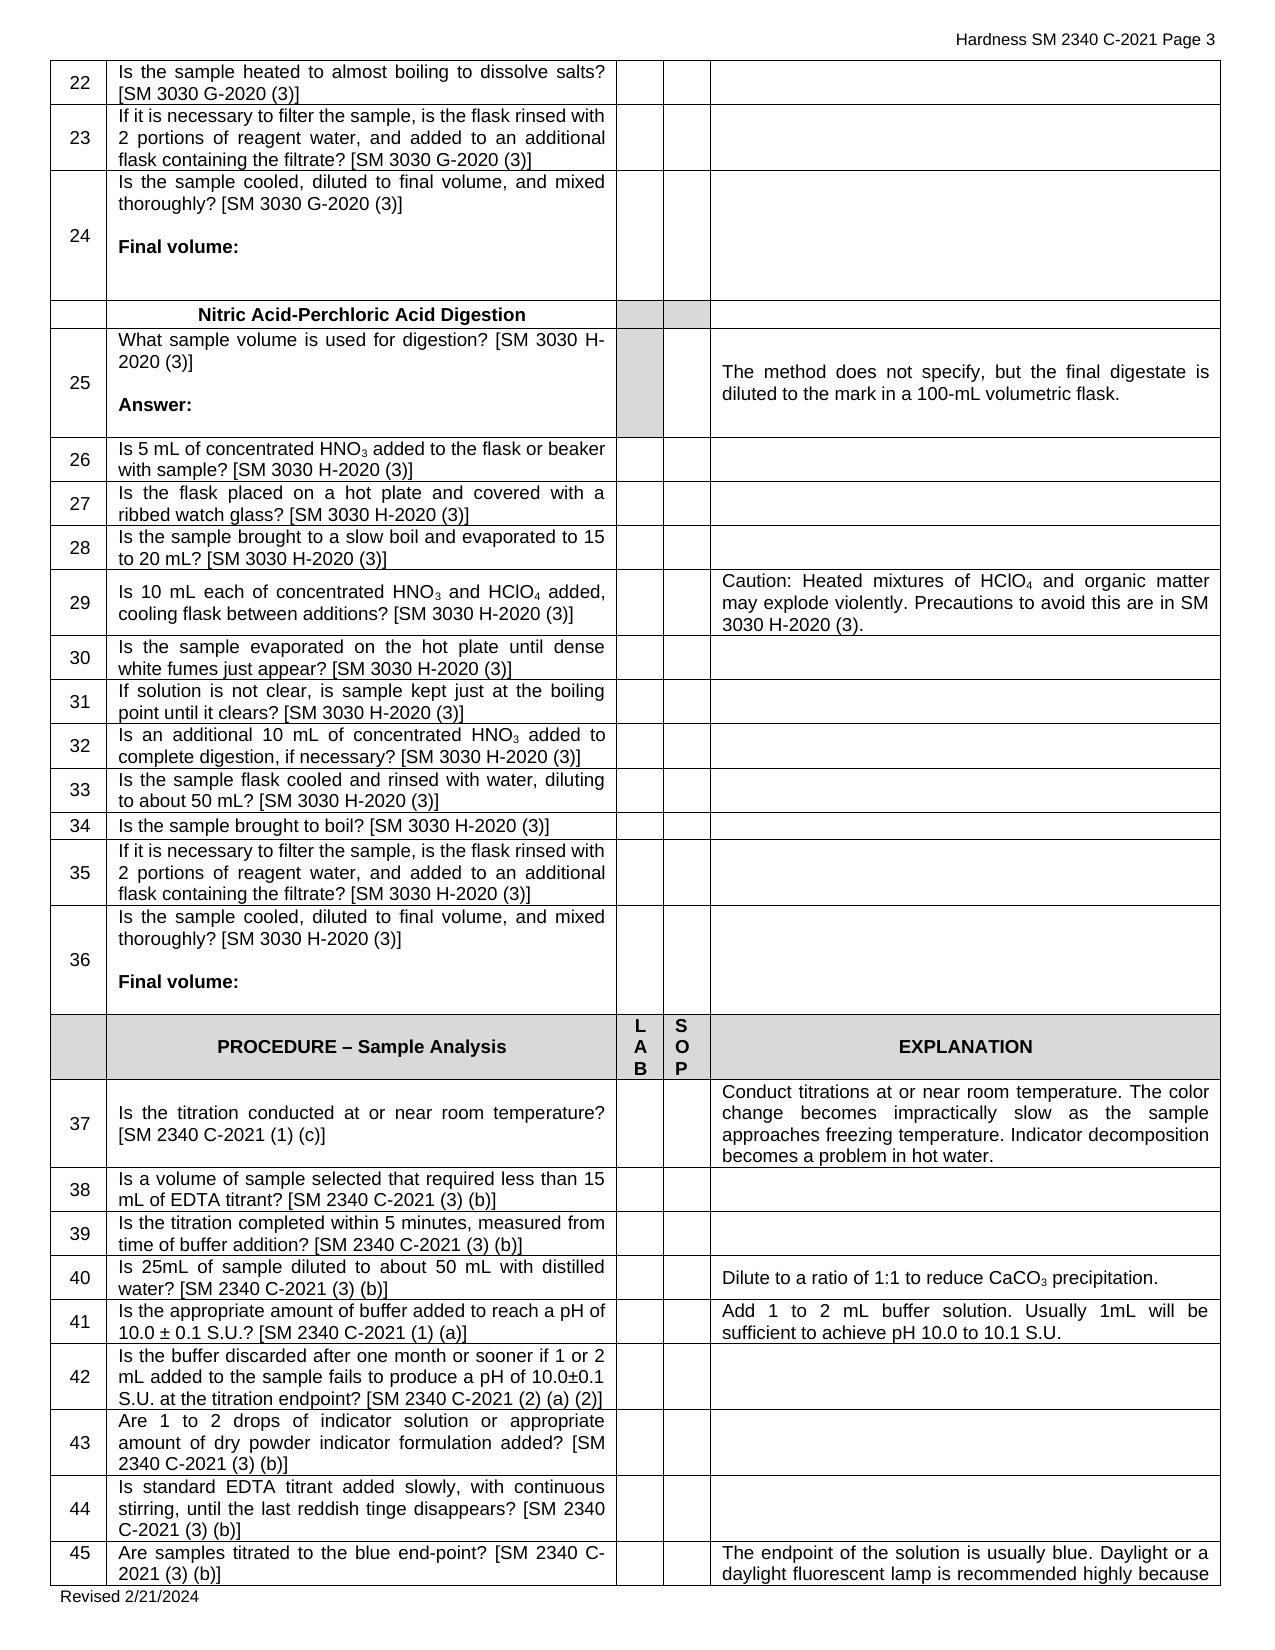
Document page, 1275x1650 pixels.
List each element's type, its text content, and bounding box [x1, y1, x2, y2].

table_cell Is the sample brought to boil? [SM 3030 H-2020 (3)] [107, 813, 616, 839]
table_cell [711, 636, 1220, 679]
table_cell [51, 1168, 106, 1211]
table_cell [617, 1476, 663, 1541]
table_cell [711, 906, 1220, 1014]
table_cell [664, 438, 710, 481]
table_cell [664, 61, 710, 104]
table_cell Is the sample cooled, diluted to final volume, and mixed thoroughly? [SM 3030 G-2020 (3)] Final volume: [107, 171, 616, 300]
table_cell [51, 769, 106, 812]
table_cell [664, 636, 710, 679]
table_cell [51, 570, 106, 635]
table_cell [617, 1168, 663, 1211]
table_cell [617, 482, 663, 525]
table_cell [664, 1344, 710, 1409]
table_cell [664, 301, 710, 328]
table_cell [51, 1542, 106, 1585]
table_cell [711, 1212, 1220, 1255]
table_cell Is the sample cooled, diluted to final volume, and mixed thoroughly? [SM 3030 H-2020 (3)] Final volume: [107, 906, 616, 1014]
table_cell [617, 840, 663, 905]
table_cell [51, 1015, 106, 1079]
table_cell [664, 1168, 710, 1211]
table_cell Is the titration conducted at or near room temperature? [SM 2340 C-2021 (1) (c)] [107, 1080, 616, 1167]
table_cell [617, 724, 663, 767]
table_cell [51, 171, 106, 300]
table_cell [51, 1080, 106, 1167]
table_cell Conduct titrations at or near room temperature. The color change becomes impractically slow as the sample approaches freezing temperature. Indicator decomposition becomes a problem in hot water. [711, 1080, 1220, 1167]
table_cell [664, 1300, 710, 1343]
table_cell [617, 301, 663, 328]
table_cell [617, 438, 663, 481]
table_cell Is the buffer discarded after one month or sooner if 1 or 2 mL added to the sample fails to produce a pH of 10.0±0.1 S.U. at the titration endpoint? [SM 2340 C-2021 (2) (a) (2)] [107, 1344, 616, 1409]
table_cell EXPLANATION [711, 1015, 1220, 1079]
table_cell If it is necessary to filter the sample, is the flask rinsed with 2 portions of reagent water, and added to an additional flask containing the filtrate? [SM 3030 G-2020 (3)] [107, 105, 616, 170]
table_cell Is the sample brought to a slow boil and evaporated to 15 to 20 mL? [SM 3030 H-2020 (3)] [107, 526, 616, 569]
table_cell Is the flask placed on a hot plate and covered with a ribbed watch glass? [SM 3030 H-2020 (3)] [107, 482, 616, 525]
table_cell [51, 813, 106, 839]
table_cell [617, 680, 663, 723]
table_cell [617, 636, 663, 679]
table_cell [711, 1344, 1220, 1409]
table_cell Is the appropriate amount of buffer added to reach a pH of 10.0 ± 0.1 S.U.? [SM 2340 C-2021 (1) (a)] [107, 1300, 616, 1343]
table_cell Is the sample heated to almost boiling to dissolve salts? [SM 3030 G-2020 (3)] [107, 61, 616, 104]
table_cell [51, 329, 106, 437]
table_cell What sample volume is used for digestion? [SM 3030 H-2020 (3)] Answer: [107, 329, 616, 437]
table_cell [664, 329, 710, 437]
table_cell [617, 1542, 663, 1585]
table_cell [617, 526, 663, 569]
table_cell [617, 61, 663, 104]
table_cell [664, 482, 710, 525]
table_cell [664, 1256, 710, 1299]
table_cell [711, 171, 1220, 300]
table_cell Is the sample flask cooled and rinsed with water, diluting to about 50 mL? [SM 3030 H-2020 (3)] [107, 769, 616, 812]
table_cell [664, 1476, 710, 1541]
table_cell [51, 906, 106, 1014]
table_cell [711, 1410, 1220, 1475]
table_cell [711, 680, 1220, 723]
table_cell [711, 438, 1220, 481]
table_cell [617, 769, 663, 812]
table_cell [664, 1542, 710, 1585]
table_cell Add 1 to 2 mL buffer solution. Usually 1mL will be sufficient to achieve pH 10.0 to 10.1 S.U. [711, 1300, 1220, 1343]
table_cell [711, 769, 1220, 812]
table_cell If solution is not clear, is sample kept just at the boiling point until it clears? [SM 3030 H-2020 (3)] [107, 680, 616, 723]
table_cell [664, 724, 710, 767]
table_cell [51, 61, 106, 104]
table_cell [617, 813, 663, 839]
table_cell Is a volume of sample selected that required less than 15 mL of EDTA titrant? [SM 2340 C-2021 (3) (b)] [107, 1168, 616, 1211]
table_cell [617, 906, 663, 1014]
table_cell SOP [664, 1015, 710, 1079]
table_cell [711, 105, 1220, 170]
table_cell Is the sample evaporated on the hot plate until dense white fumes just appear? [SM 3030 H-2020 (3)] [107, 636, 616, 679]
table_cell PROCEDURE – Sample Analysis [107, 1015, 616, 1079]
table_cell Is the titration completed within 5 minutes, measured from time of buffer addition? [SM 2340 C-2021 (3) (b)] [107, 1212, 616, 1255]
table_cell [664, 105, 710, 170]
table_cell [51, 1410, 106, 1475]
table_cell [664, 526, 710, 569]
table_cell [664, 1212, 710, 1255]
table_cell [664, 570, 710, 635]
table_cell [51, 636, 106, 679]
table_cell [617, 1080, 663, 1167]
table_cell [664, 1410, 710, 1475]
table_cell [51, 105, 106, 170]
table_cell [664, 171, 710, 300]
table_cell [711, 813, 1220, 839]
table_cell [51, 438, 106, 481]
table_cell LAB [617, 1015, 663, 1079]
table_cell [711, 1476, 1220, 1541]
table_cell Is 10 mL each of concentrated HNO3 and HClO4 added, cooling flask between additions? [SM 3030 H-2020 (3)] [107, 570, 616, 635]
table_cell [711, 1168, 1220, 1211]
table_cell [51, 680, 106, 723]
table_cell Caution: Heated mixtures of HClO4 and organic matter may explode violently. Precautions to avoid this are in SM 3030 H-2020 (3). [711, 570, 1220, 635]
table_cell [711, 61, 1220, 104]
table_cell [617, 105, 663, 170]
table_cell [617, 1300, 663, 1343]
table_cell [51, 526, 106, 569]
table_cell [617, 1410, 663, 1475]
table_cell [617, 171, 663, 300]
table_cell [617, 1212, 663, 1255]
table_cell Is standard EDTA titrant added slowly, with continuous stirring, until the last reddish tinge disappears? [SM 2340 C-2021 (3) (b)] [107, 1476, 616, 1541]
table_cell Is 5 mL of concentrated HNO3 added to the flask or beaker with sample? [SM 3030 H-2020 (3)] [107, 438, 616, 481]
table_cell [664, 906, 710, 1014]
table_cell [617, 570, 663, 635]
table_cell [711, 724, 1220, 767]
table_cell The method does not specify, but the final digestate is diluted to the mark in a 100-mL volumetric flask. [711, 329, 1220, 437]
table_cell [51, 1476, 106, 1541]
table_cell [664, 813, 710, 839]
table_cell [711, 840, 1220, 905]
table_cell Is an additional 10 mL of concentrated HNO3 added to complete digestion, if necessary? [SM 3030 H-2020 (3)] [107, 724, 616, 767]
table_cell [711, 1542, 1220, 1585]
table_cell [664, 1080, 710, 1167]
table_cell Dilute to a ratio of 1:1 to reduce CaCO3 precipitation. [711, 1256, 1220, 1299]
table_cell [664, 769, 710, 812]
table_cell [51, 301, 106, 328]
table_cell [617, 1256, 663, 1299]
table_cell [664, 680, 710, 723]
table_cell [51, 1300, 106, 1343]
table_cell [51, 1344, 106, 1409]
table_cell [51, 840, 106, 905]
table_cell [51, 724, 106, 767]
table_cell Are 1 to 2 drops of indicator solution or appropriate amount of dry powder indicator formulation added? [SM 2340 C-2021 (3) (b)] [107, 1410, 616, 1475]
table_cell [711, 301, 1220, 328]
table_cell [711, 526, 1220, 569]
table_cell If it is necessary to filter the sample, is the flask rinsed with 2 portions of reagent water, and added to an additional flask containing the filtrate? [SM 3030 H-2020 (3)] [107, 840, 616, 905]
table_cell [107, 1542, 616, 1585]
table_cell [51, 1256, 106, 1299]
table_cell Nitric Acid-Perchloric Acid Digestion [107, 301, 616, 328]
table_cell Is 25mL of sample diluted to about 50 mL with distilled water? [SM 2340 C-2021 (3) (b)] [107, 1256, 616, 1299]
table_cell [51, 1212, 106, 1255]
table_cell [617, 329, 663, 437]
table_cell [617, 1344, 663, 1409]
table_cell [51, 482, 106, 525]
table_cell [664, 840, 710, 905]
table_cell [711, 482, 1220, 525]
